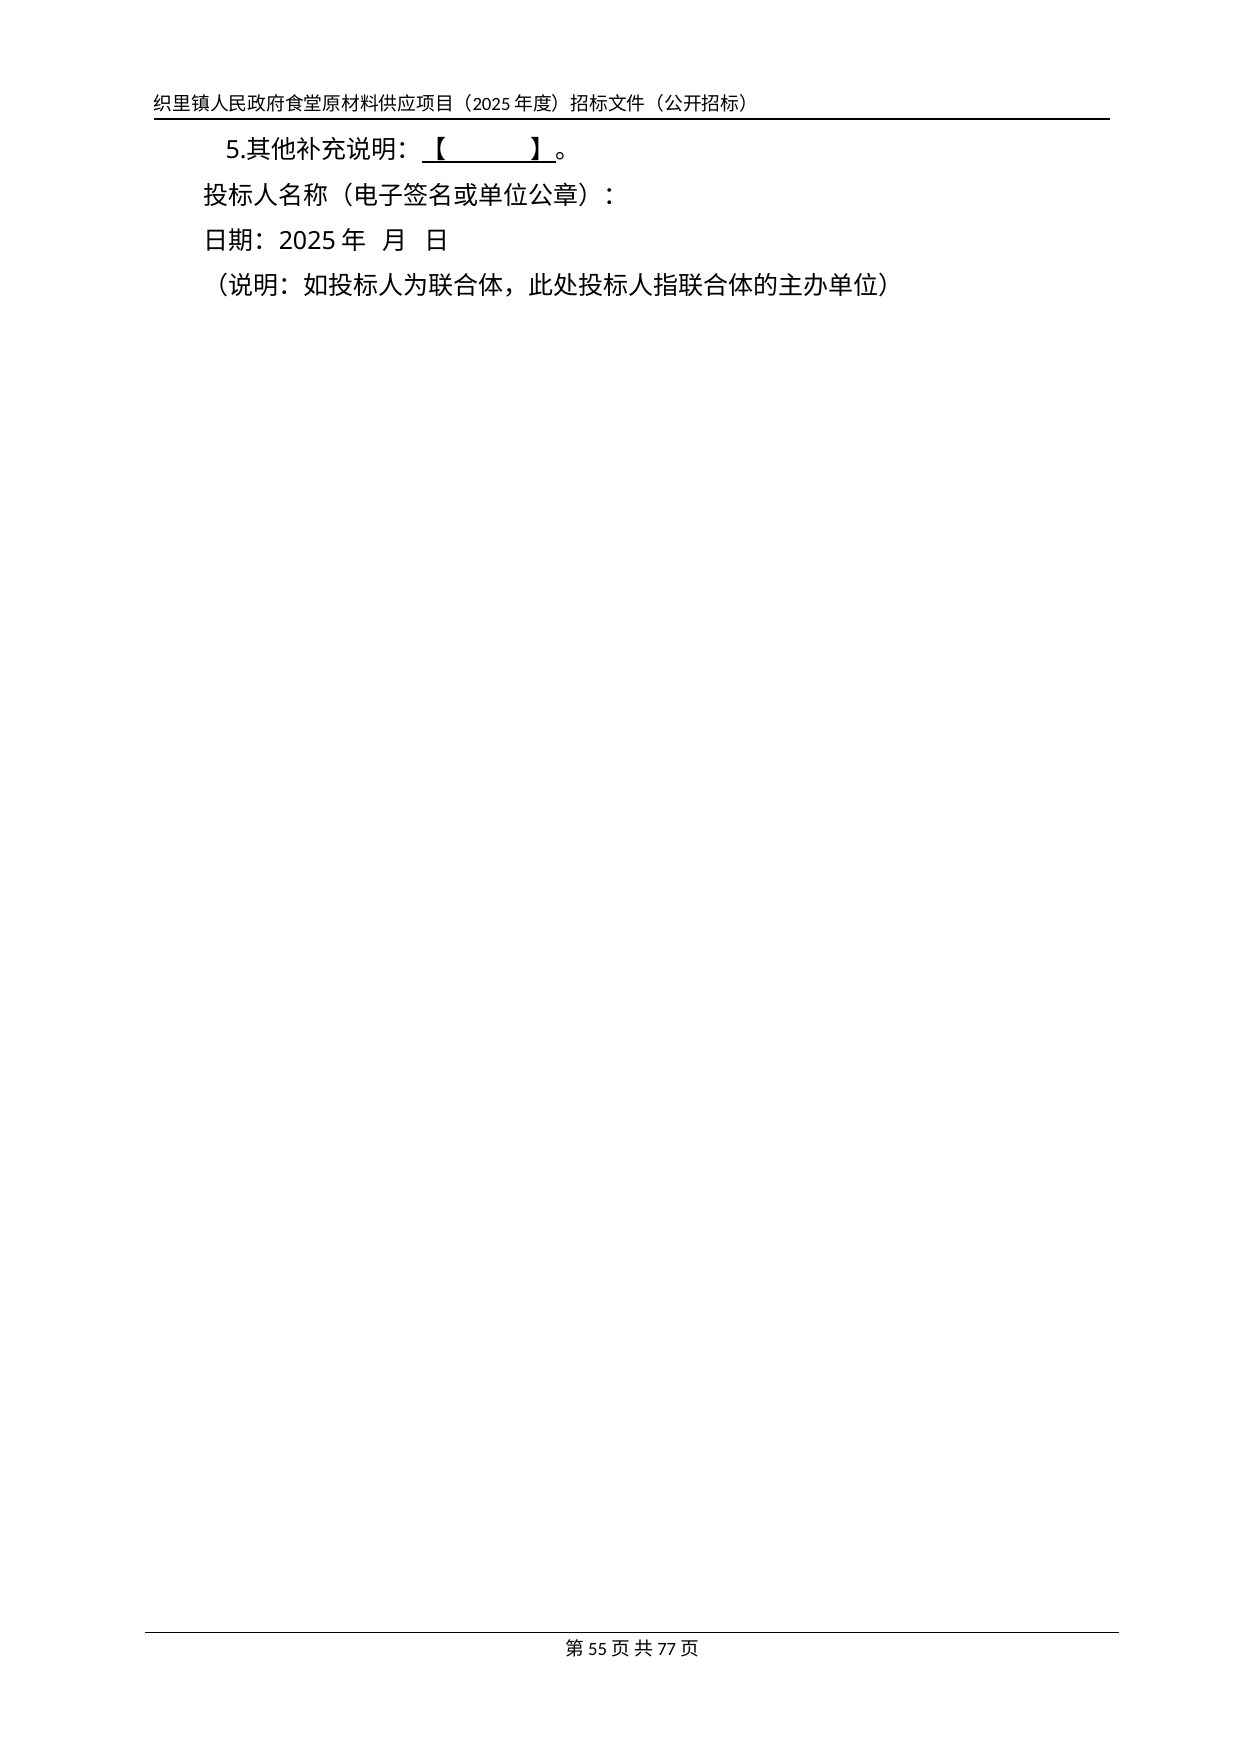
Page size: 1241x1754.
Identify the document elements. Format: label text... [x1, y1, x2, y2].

text 投标人名称（电子签名或单位公章）： [153, 175, 1110, 211]
text 日期：2025年 月 日 [153, 221, 1110, 257]
text （说明：如投标人为联合体，此处投标人指联合体的主办单位） [153, 266, 1110, 302]
text 5.其他补充说明：【 】。 [175, 130, 1110, 166]
